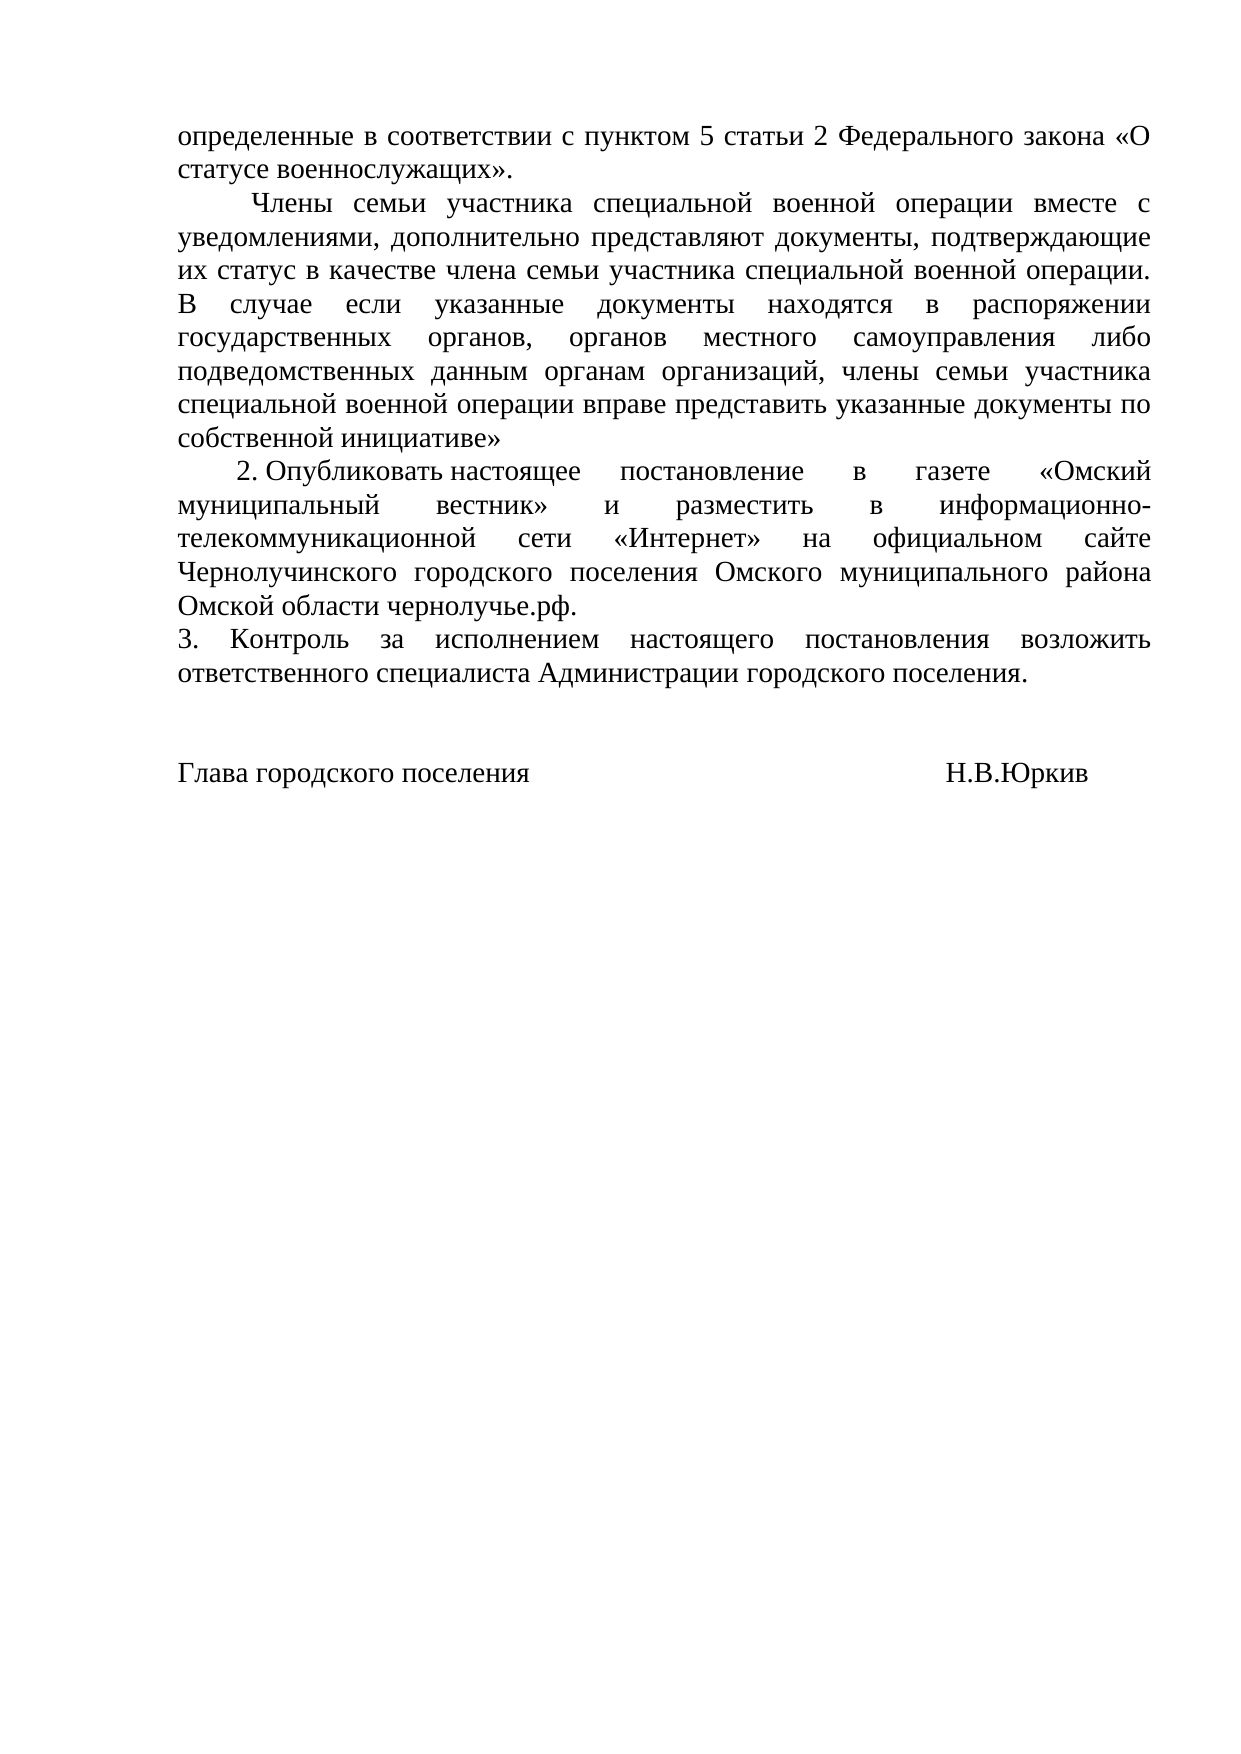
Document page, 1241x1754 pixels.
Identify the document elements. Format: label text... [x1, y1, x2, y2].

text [177, 118, 1152, 185]
text 2. Опубликовать настоящее постановление в газете «Омский муниципальный вестник» и разместить в информационно-телекоммуникационной сети «Интернет» на официальном сайте Чернолучинского городского поселения Омского муниципального района Омской области чернолучье.рф. [177, 453, 1152, 621]
text Члены семьи участника специальной военной операции вместе с уведомлениями, дополнительно представляют документы, подтверждающие их статус в качестве члена семьи участника специальной военной операции. В случае если указанные документы находятся в распоряжении государственных органов, органов местного самоуправления либо подведомственных данным органам организаций, члены семьи участника специальной военной операции вправе представить указанные документы по собственной инициативе» [177, 185, 1152, 453]
text 3. Контроль за исполнением настоящего постановления возложить ответственного специалиста Администрации городского поселения. [177, 621, 1152, 688]
text Глава городского поселения Н.В.Юркив [177, 755, 1152, 789]
